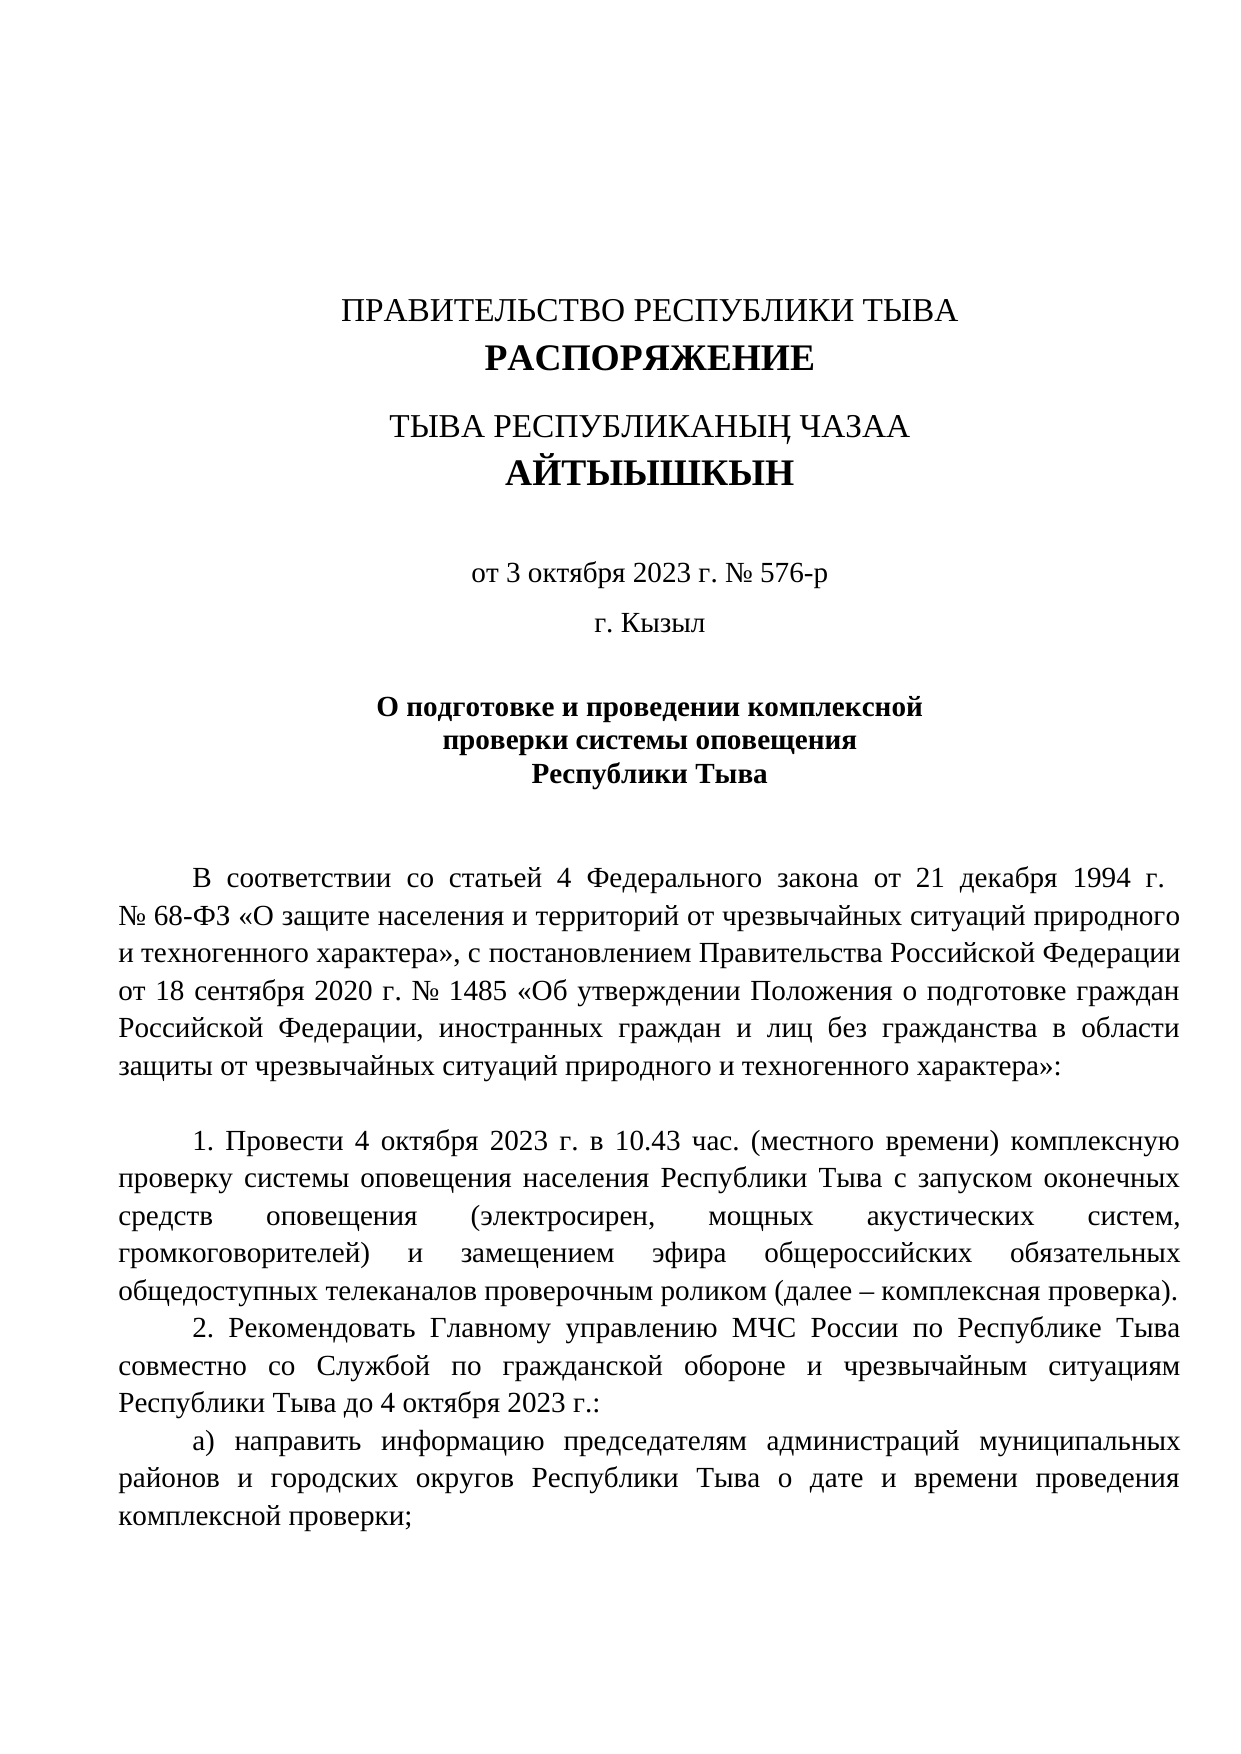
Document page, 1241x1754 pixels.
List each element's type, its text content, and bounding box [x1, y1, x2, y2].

text О подготовке и проведении комплексной [118, 689, 1181, 722]
text Республики Тыва [118, 756, 1181, 789]
text 1. Провести 4 октября 2023 г. в 10.43 час. (местного времени) комплексную проверку системы оповещения населения Республики Тыва с запуском оконечных средств оповещения (электросирен, мощных акустических систем, громкоговорителей) и замещением эфира общероссийских обязательных общедоступных телеканалов проверочным роликом (далее – комплексная проверка). [118, 1119, 1181, 1307]
list а) направить информацию председателям администраций муниципальных районов и городских округов Республики Тыва о дате и времени проведения комплексной проверки; [118, 1419, 1181, 1532]
text г. Кызыл [118, 605, 1181, 638]
list 2. Рекомендовать Главному управлению МЧС России по Республике Тыва совместно со Службой по гражданской обороне и чрезвычайным ситуациям Республики Тыва до 4 октября 2023 г.: [118, 1307, 1181, 1419]
text от 3 октября 2023 г. № 576-р [118, 555, 1181, 588]
text В соответствии cо статьей 4 Федерального закона от 21 декабря 1994 г. № 68-ФЗ «О защите населения и территорий от чрезвычайных ситуаций природного и техногенного характера», с постановлением Правительства Российской Федерации от 18 сентября 2020 г. № 1485 «Об утверждении Положения о подготовке граждан Российской Федерации, иностранных граждан и лиц без гражданства в области защиты от чрезвычайных ситуаций природного и техногенного характера»: [118, 857, 1181, 1082]
text ТЫВА РЕСПУБЛИКАНЫӉ ЧАЗАА АЙТЫЫШКЫН [118, 406, 1181, 494]
text проверки системы оповещения [118, 722, 1181, 756]
text ПРАВИТЕЛЬСТВО РЕСПУБЛИКИ ТЫВА РАСПОРЯЖЕНИЕ [118, 291, 1181, 379]
